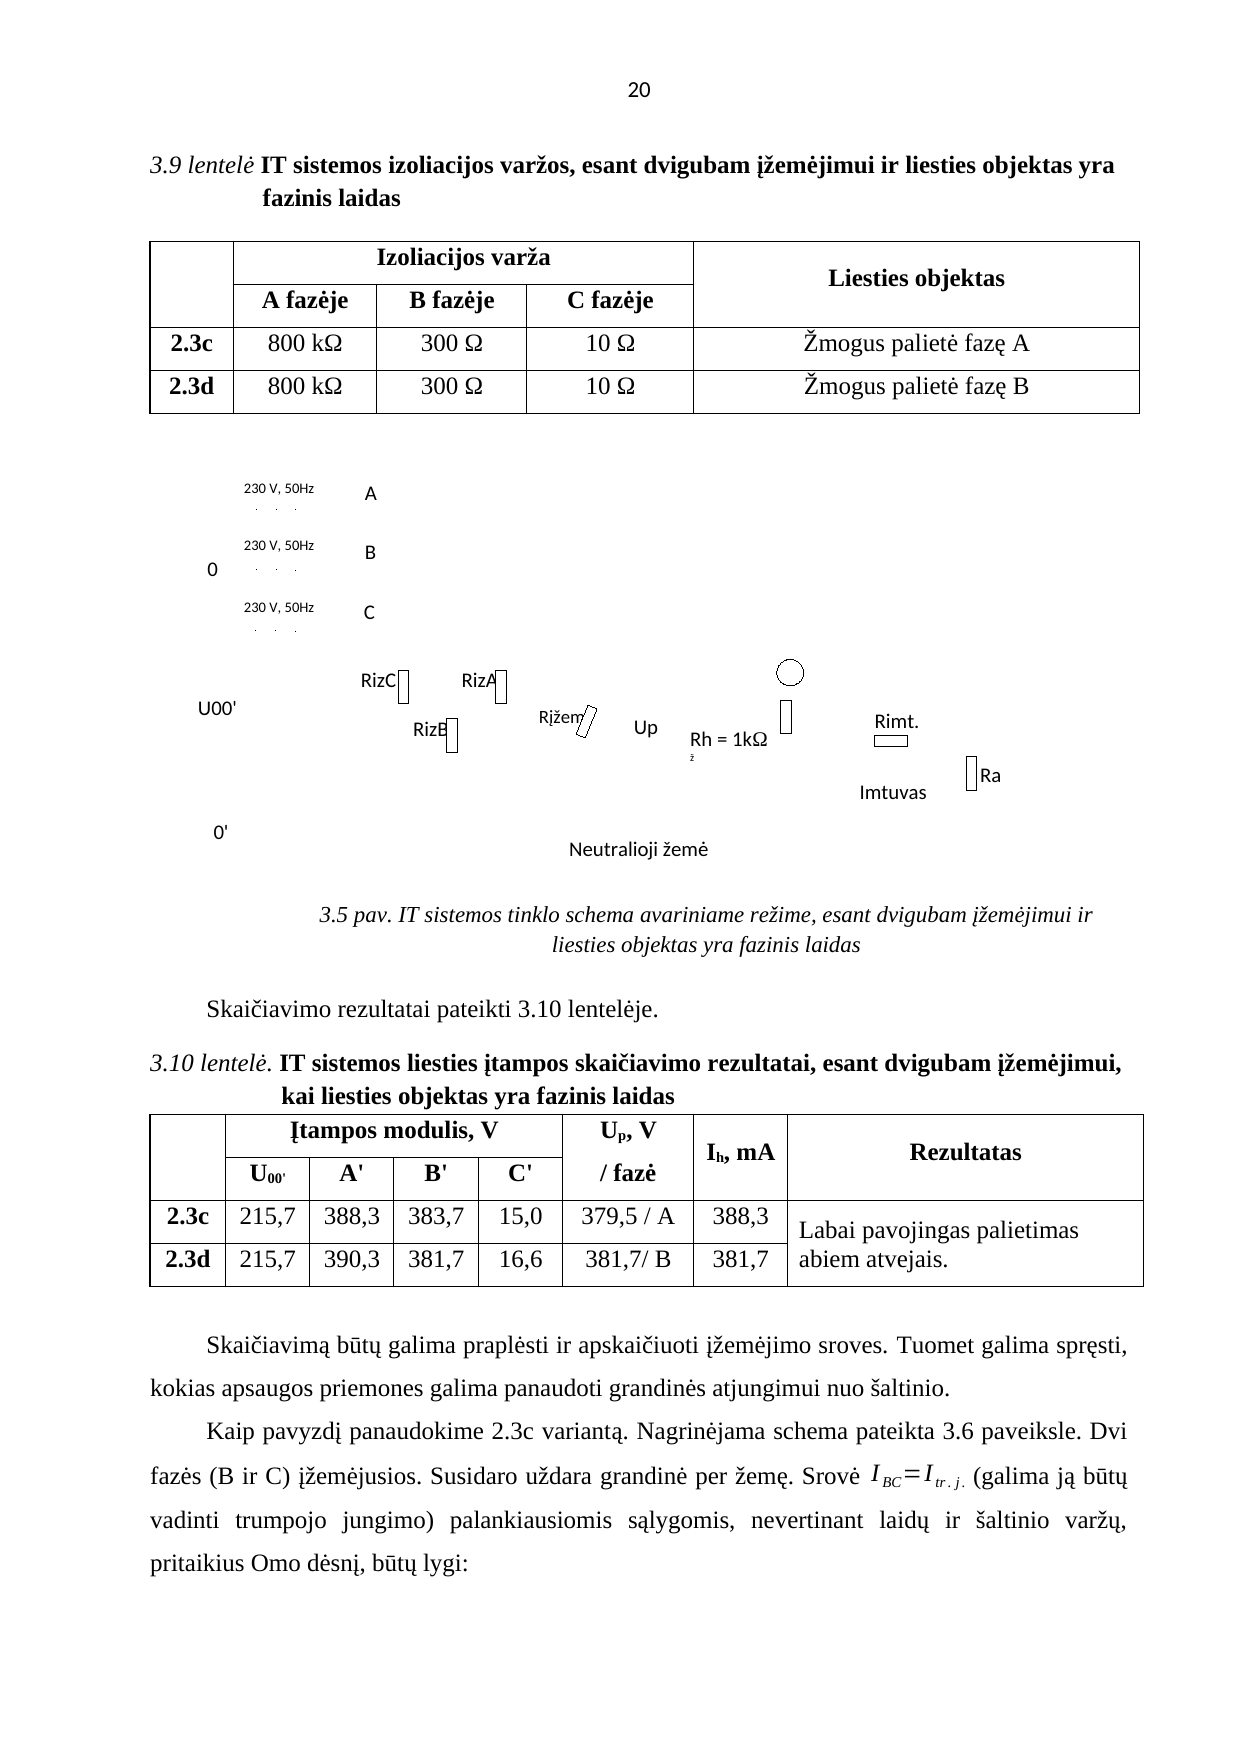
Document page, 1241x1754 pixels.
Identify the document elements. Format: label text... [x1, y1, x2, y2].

table_header Liesties objektas [694, 242, 1139, 327]
table_cell 215,7 [226, 1201, 309, 1243]
table_cell 2.3d [151, 371, 233, 413]
table_cell 388,3 [694, 1201, 787, 1243]
subtitle 3.5 pav. IT sistemos tinklo schema avariniame režime, esant dvigubam įžemėjimui ir liesties objektas yra fazinis laidas [285, 901, 1128, 957]
table_cell 10 Ω [527, 371, 693, 413]
subtitle 3.9 lentelė IT sistemos izoliacijos varžos, esant dvigubam įžemėjimui ir liesties objektas yra fazinis laidas [150, 150, 1128, 212]
table_header Up, V / fazė [563, 1115, 693, 1200]
table_cell B' [394, 1158, 478, 1200]
table_cell 381,7 [694, 1244, 787, 1286]
table_cell Žmogus palietė fazę A [694, 328, 1139, 370]
table_cell 800 kΩ [234, 328, 376, 370]
table_cell 15,0 [479, 1201, 562, 1243]
table_cell 16,6 [479, 1244, 562, 1286]
table_cell 381,7 [394, 1244, 478, 1286]
table_cell 388,3 [310, 1201, 393, 1243]
table_cell 800 kΩ [234, 371, 376, 413]
subtitle 3.10 lentelė. IT sistemos liesties įtampos skaičiavimo rezultatai, esant dvigubam įžemėjimui, kai liesties objektas yra fazinis laidas [150, 1048, 1128, 1110]
table_header Įtampos modulis, V [226, 1115, 562, 1157]
table_cell U00' [226, 1158, 309, 1200]
table_header Izoliacijos varža [234, 242, 693, 284]
table_cell 381,7/ B [563, 1244, 693, 1286]
table_cell 10 Ω [527, 328, 693, 370]
table_cell 379,5 / A [563, 1201, 693, 1243]
table_cell 2.3c [151, 1201, 225, 1243]
table_cell 300 Ω [377, 328, 526, 370]
table_cell A fazėje [234, 285, 376, 327]
table_cell C' [479, 1158, 562, 1200]
table_cell B fazėje [377, 285, 526, 327]
list Skaičiavimo rezultatai pateikti 3.10 lentelėje. [150, 994, 1128, 1023]
table_cell Žmogus palietė fazę B [694, 371, 1139, 413]
table_cell C fazėje [527, 285, 693, 327]
table_cell 300 Ω [377, 371, 526, 413]
table_header [151, 242, 233, 327]
table_cell A' [310, 1158, 393, 1200]
table_header Rezultatas [788, 1115, 1143, 1200]
table_cell 390,3 [310, 1244, 393, 1286]
list Skaičiavimą būtų galima praplėsti ir apskaičiuoti įžemėjimo sroves. Tuomet galima spręsti, kokias apsaugos priemones galima panaudoti grandinės atjungimui nuo šaltinio. [150, 1330, 1128, 1402]
table_cell 2.3d [151, 1244, 225, 1286]
table_cell Labai pavojingas palietimas abiem atvejais. [788, 1201, 1143, 1286]
table_cell 383,7 [394, 1201, 478, 1243]
table_header [151, 1115, 225, 1200]
table_cell 2.3c [151, 328, 233, 370]
table_header Ih, mA [694, 1115, 787, 1200]
table_cell 215,7 [226, 1244, 309, 1286]
list Kaip pavyzdį panaudokime 2.3c variantą. Nagrinėjama schema pateikta 3.6 paveiksle. Dvi fazės (B ir C) įžemėjusios. Susidaro uždara grandinė per žemę. Srovė (galima ją būtų vadinti trumpojo jungimo) palankiausiomis sąlygomis, nevertinant laidų ir šaltinio varžų, pritaikius Omo dėsnį, būtų lygi: [150, 1416, 1128, 1577]
